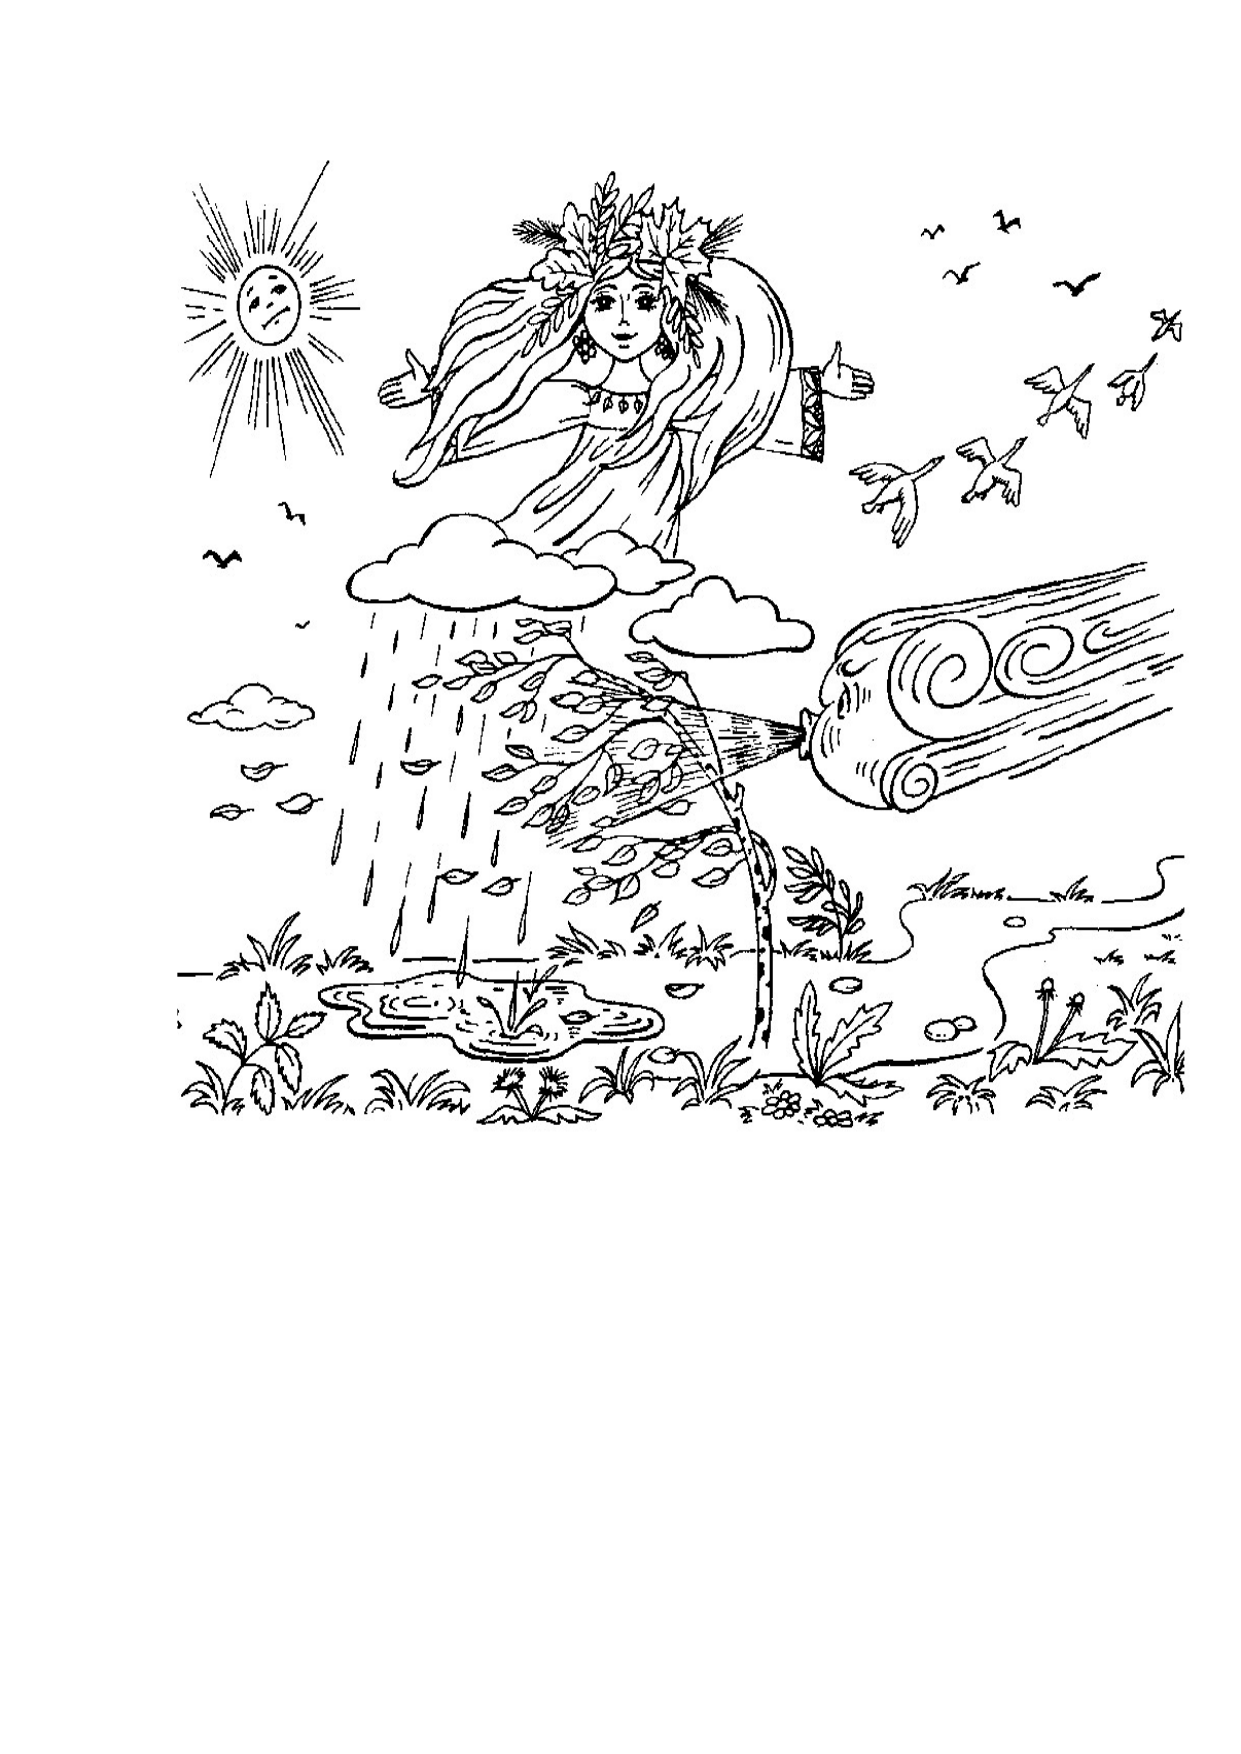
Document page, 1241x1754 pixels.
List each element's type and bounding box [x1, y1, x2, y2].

picture [177, 118, 1206, 1165]
